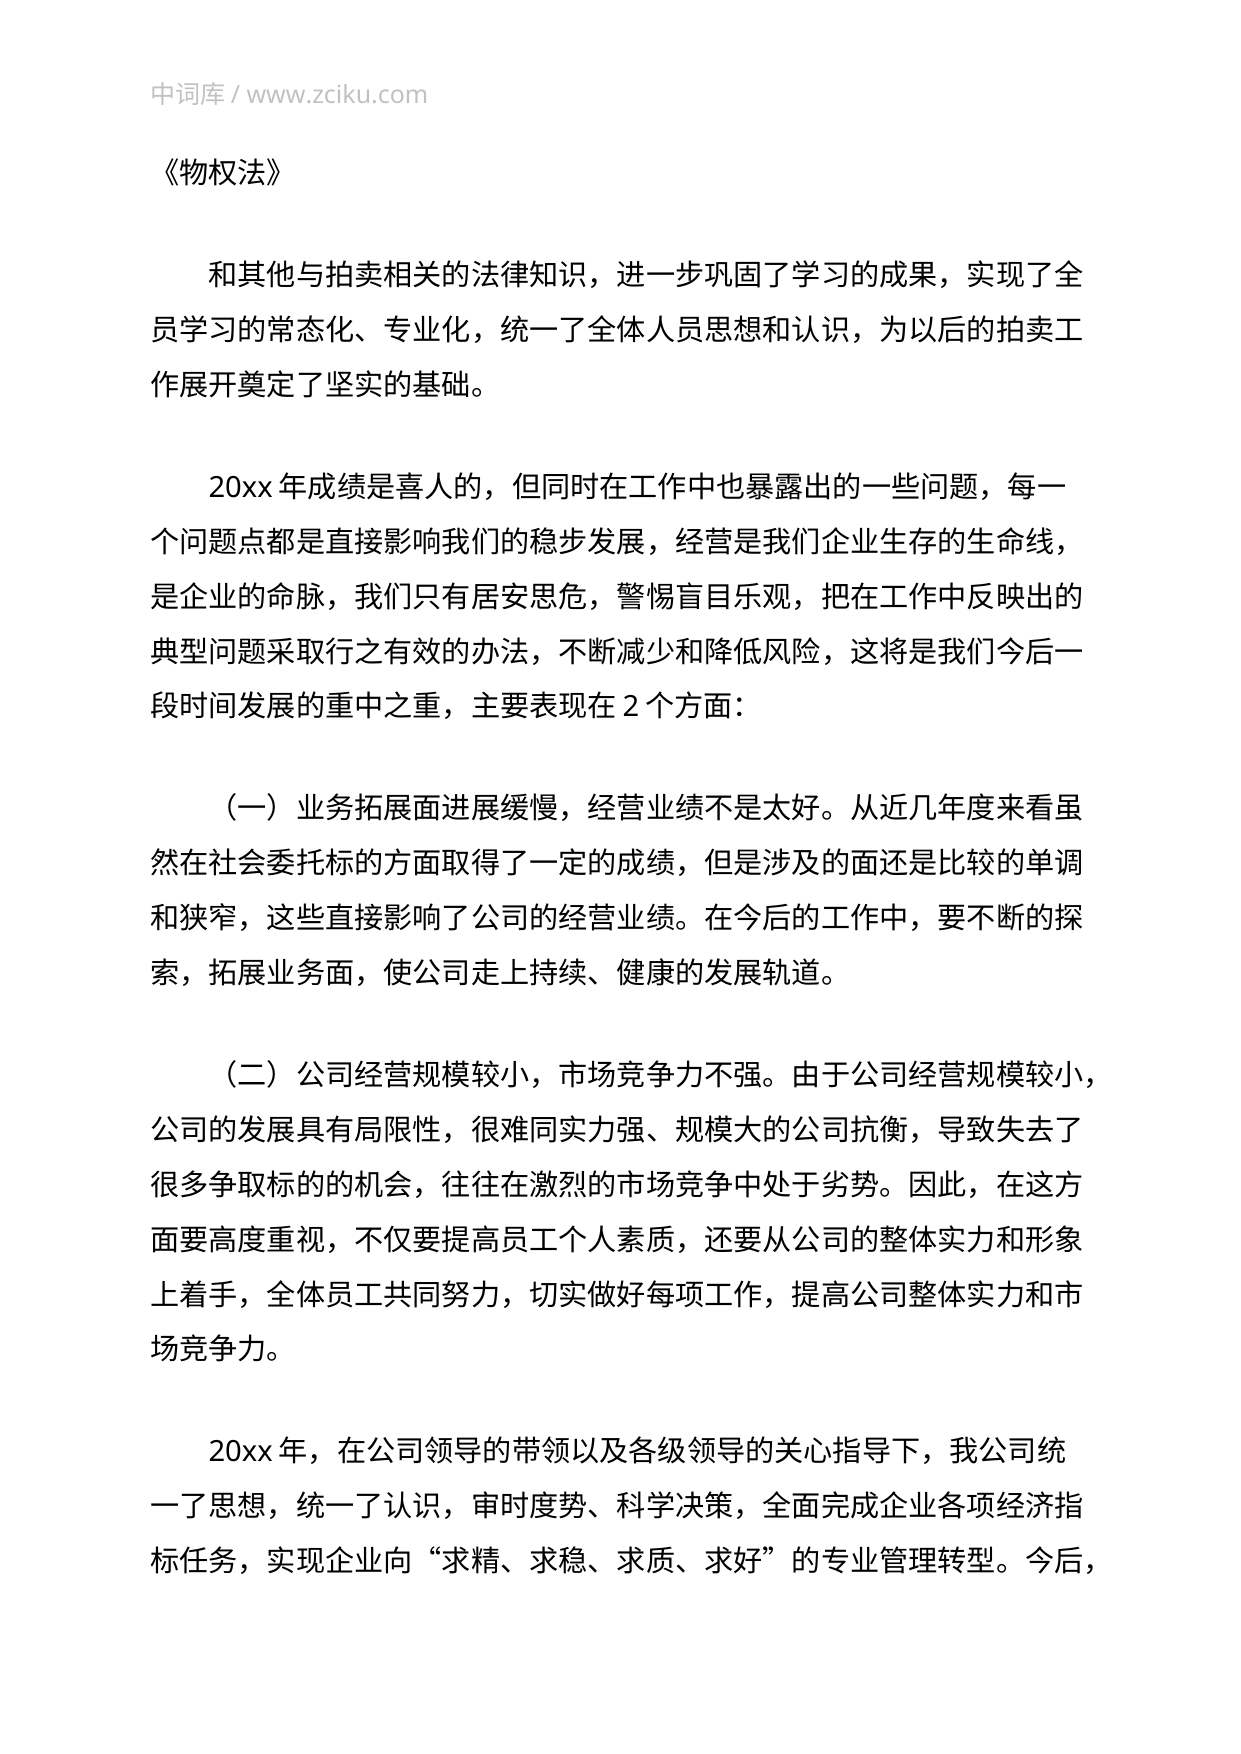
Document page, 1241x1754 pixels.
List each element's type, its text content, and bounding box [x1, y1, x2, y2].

text 20xx年成绩是喜人的，但同时在工作中也暴露出的一些问题，每一个问题点都是直接影响我们的稳步发展，经营是我们企业生存的生命线，是企业的命脉，我们只有居安思危，警惕盲目乐观，把在工作中反映出的典型问题采取行之有效的办法，不断减少和降低风险，这将是我们今后一段时间发展的重中之重，主要表现在2个方面： [150, 463, 1090, 725]
text 和其他与拍卖相关的法律知识，进一步巩固了学习的成果，实现了全员学习的常态化、专业化，统一了全体人员思想和认识，为以后的拍卖工作展开奠定了坚实的基础。 [150, 252, 1090, 404]
text （二）公司经营规模较小，市场竞争力不强。由于公司经营规模较小，公司的发展具有局限性，很难同实力强、规模大的公司抗衡，导致失去了很多争取标的的机会，往往在激烈的市场竞争中处于劣势。因此，在这方面要高度重视，不仅要提高员工个人素质，还要从公司的整体实力和形象上着手，全体员工共同努力，切实做好每项工作，提高公司整体实力和市场竞争力。 [150, 1051, 1090, 1368]
text （一）业务拓展面进展缓慢，经营业绩不是太好。从近几年度来看虽然在社会委托标的方面取得了一定的成绩，但是涉及的面还是比较的单调和狭窄，这些直接影响了公司的经营业绩。在今后的工作中，要不断的探索，拓展业务面，使公司走上持续、健康的发展轨道。 [150, 785, 1090, 992]
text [150, 1428, 1090, 1580]
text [150, 150, 1090, 192]
